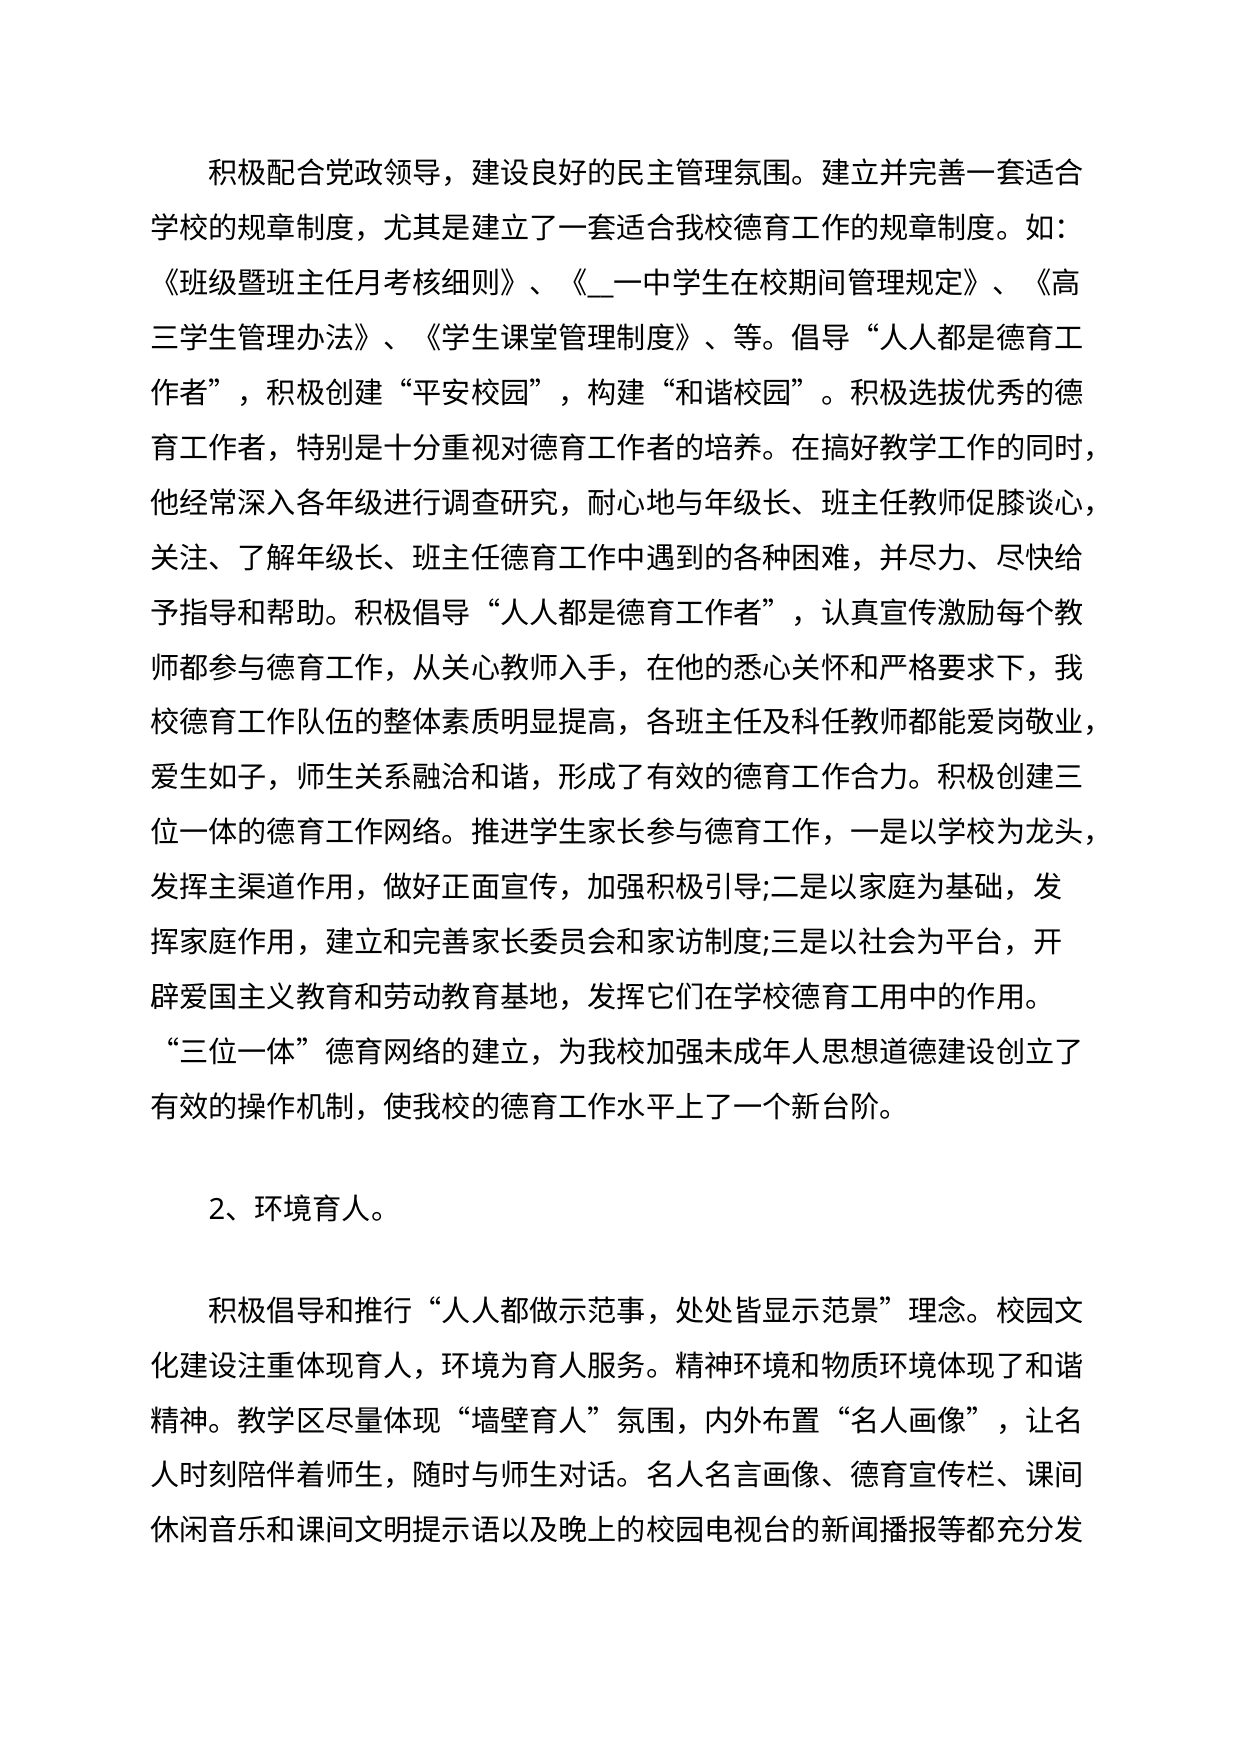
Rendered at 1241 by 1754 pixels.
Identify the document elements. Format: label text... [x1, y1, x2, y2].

text 2、环境育人。 [150, 1185, 1090, 1228]
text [150, 1287, 1090, 1549]
text 积极配合党政领导，建设良好的民主管理氛围。建立并完善一套适合学校的规章制度，尤其是建立了一套适合我校德育工作的规章制度。如：《班级暨班主任月考核细则》、《__一中学生在校期间管理规定》、《高三学生管理办法》、《学生课堂管理制度》、等。倡导“人人都是德育工作者”，积极创建“平安校园”，构建“和谐校园”。积极选拔优秀的德育工作者，特别是十分重视对德育工作者的培养。在搞好教学工作的同时，他经常深入各年级进行调查研究，耐心地与年级长、班主任教师促膝谈心，关注、了解年级长、班主任德育工作中遇到的各种困难，并尽力、尽快给予指导和帮助。积极倡导“人人都是德育工作者”，认真宣传激励每个教师都参与德育工作，从关心教师入手，在他的悉心关怀和严格要求下，我校德育工作队伍的整体素质明显提高，各班主任及科任教师都能爱岗敬业，爱生如子，师生关系融洽和谐，形成了有效的德育工作合力。积极创建三位一体的德育工作网络。推进学生家长参与德育工作，一是以学校为龙头，发挥主渠道作用，做好正面宣传，加强积极引导;二是以家庭为基础，发挥家庭作用，建立和完善家长委员会和家访制度;三是以社会为平台，开辟爱国主义教育和劳动教育基地，发挥它们在学校德育工用中的作用。“三位一体”德育网络的建立，为我校加强未成年人思想道德建设创立了有效的操作机制，使我校的德育工作水平上了一个新台阶。 [150, 150, 1090, 1126]
